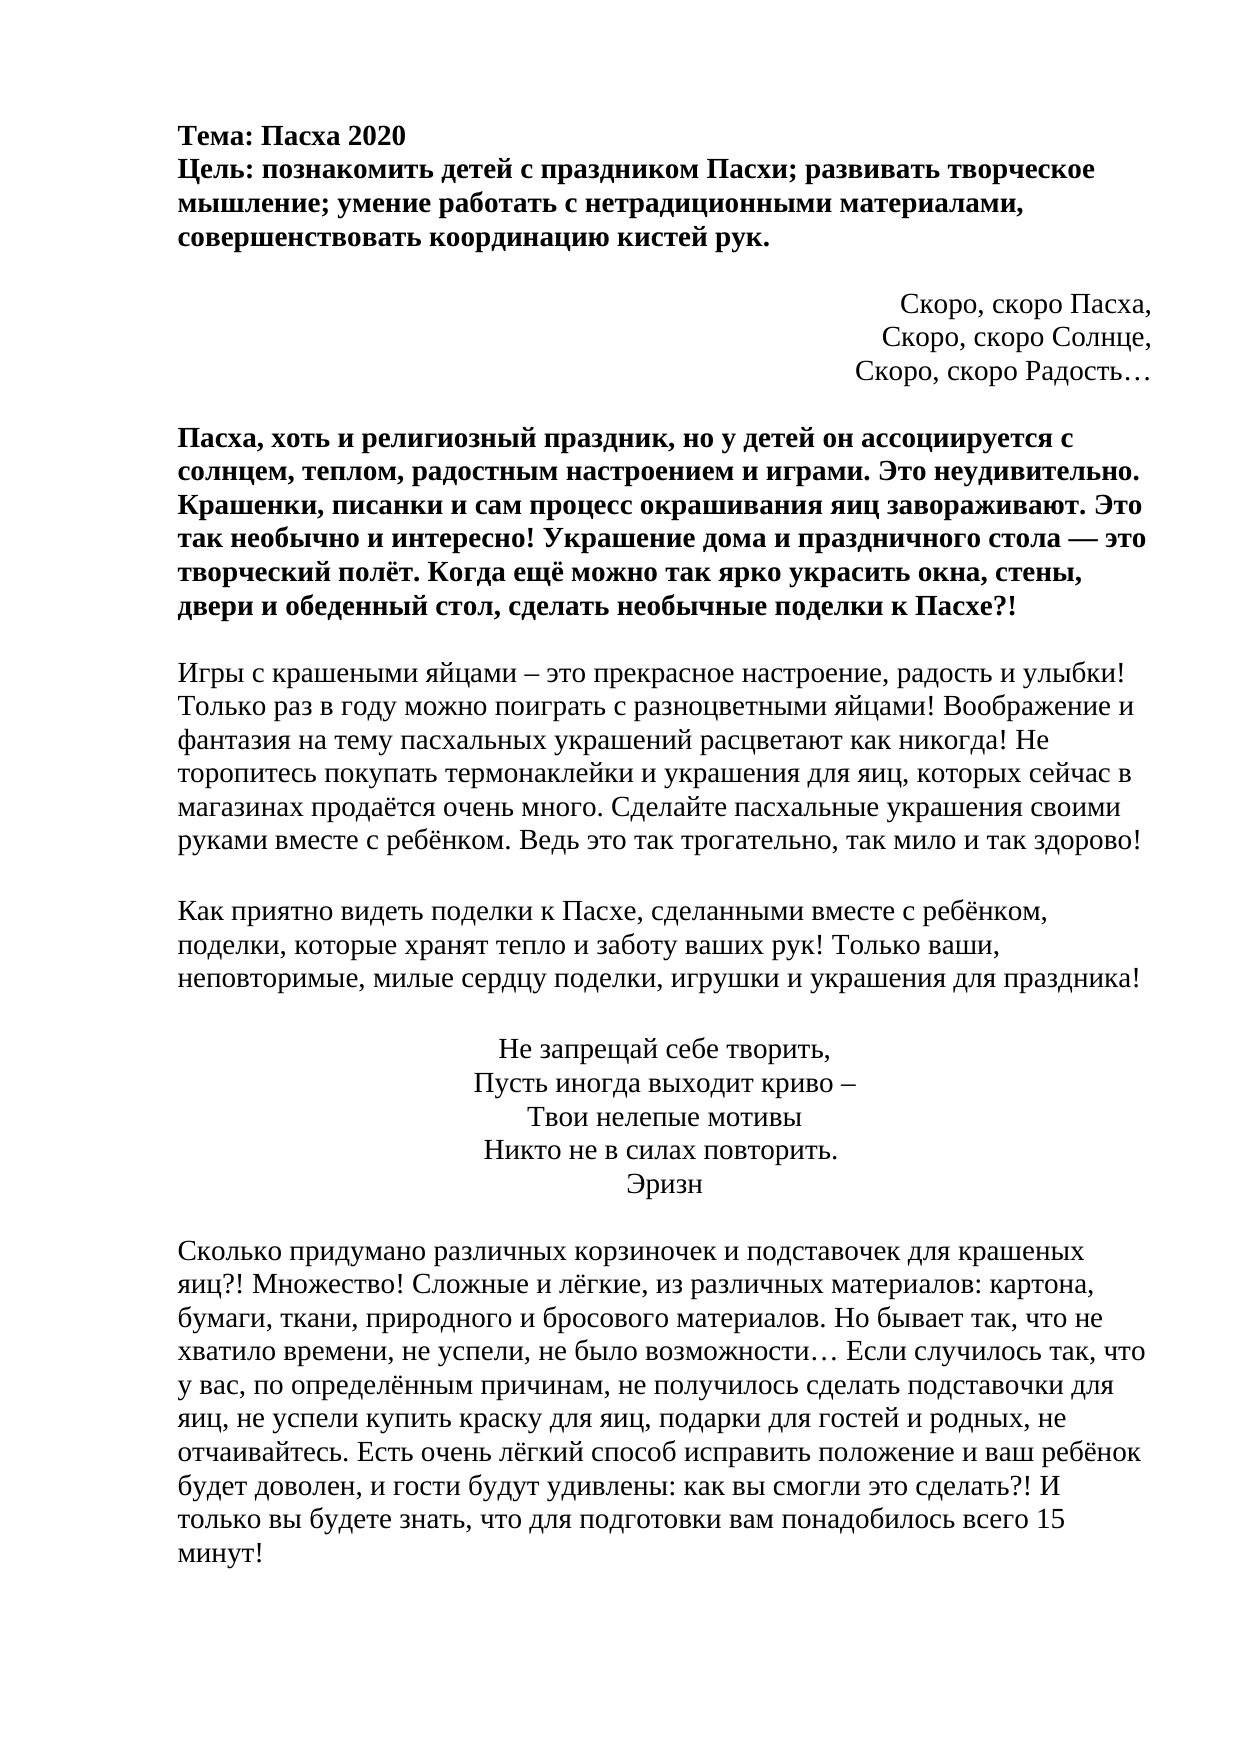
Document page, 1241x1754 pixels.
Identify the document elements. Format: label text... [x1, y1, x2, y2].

text Пасха, хоть и религиозный праздник, но у детей он ассоциируется с солнцем, теплом, радостным настроением и играми. Это неудивительно. Крашенки, писанки и сам процесс окрашивания яиц завораживают. Это так необычно и интересно! Украшение дома и праздничного стола — это творческий полёт. Когда ещё можно так ярко украсить окна, стены, двери и обеденный стол, сделать необычные поделки к Пасхе?! [177, 420, 1152, 621]
text Сколько придумано различных корзиночек и подставочек для крашеных яиц?! Множество! Сложные и лёгкие, из различных материалов: картона, бумаги, ткани, природного и бросового материалов. Но бывает так, что не хватило времени, не успели, не было возможности… Если случилось так, что у вас, по определённым причинам, не получилось сделать подставочки для яиц, не успели купить краску для яиц, подарки для гостей и родных, не отчаивайтесь. Есть очень лёгкий способ исправить положение и ваш ребёнок будет доволен, и гости будут удивлены: как вы смогли это сделать?! И только вы будете знать, что для подготовки вам понадобилось всего 15 минут! [177, 1233, 1152, 1568]
text Игры с крашеными яйцами – это прекрасное настроение, радость и улыбки! Только раз в году можно поиграть с разноцветными яйцами! Воображение и фантазия на тему пасхальных украшений расцветают как никогда! Не торопитесь покупать термонаклейки и украшения для яиц, которых сейчас в магазинах продаётся очень много. Сделайте пасхальные украшения своими руками вместе с ребёнком. Ведь это так трогательно, так мило и так здорово! [177, 655, 1152, 856]
text Не запрещай себе творить, Пусть иногда выходит криво – Твои нелепые мотивы Никто не в силах повторить. Эризн [177, 1032, 1152, 1199]
text Скоро, скоро Пасха, Скоро, скоро Солнце, Скоро, скоро Радость… [177, 286, 1152, 386]
text Тема: Пасха 2020 [177, 118, 1152, 152]
text Цель: познакомить детей с праздником Пасхи; развивать творческое мышление; умение работать с нетрадиционными материалами, совершенствовать координацию кистей рук. [177, 152, 1152, 252]
text Как приятно видеть поделки к Пасхе, сделанными вместе с ребёнком, поделки, которые хранят тепло и заботу ваших рук! Только ваши, неповторимые, милые сердцу поделки, игрушки и украшения для праздника! [177, 893, 1152, 994]
